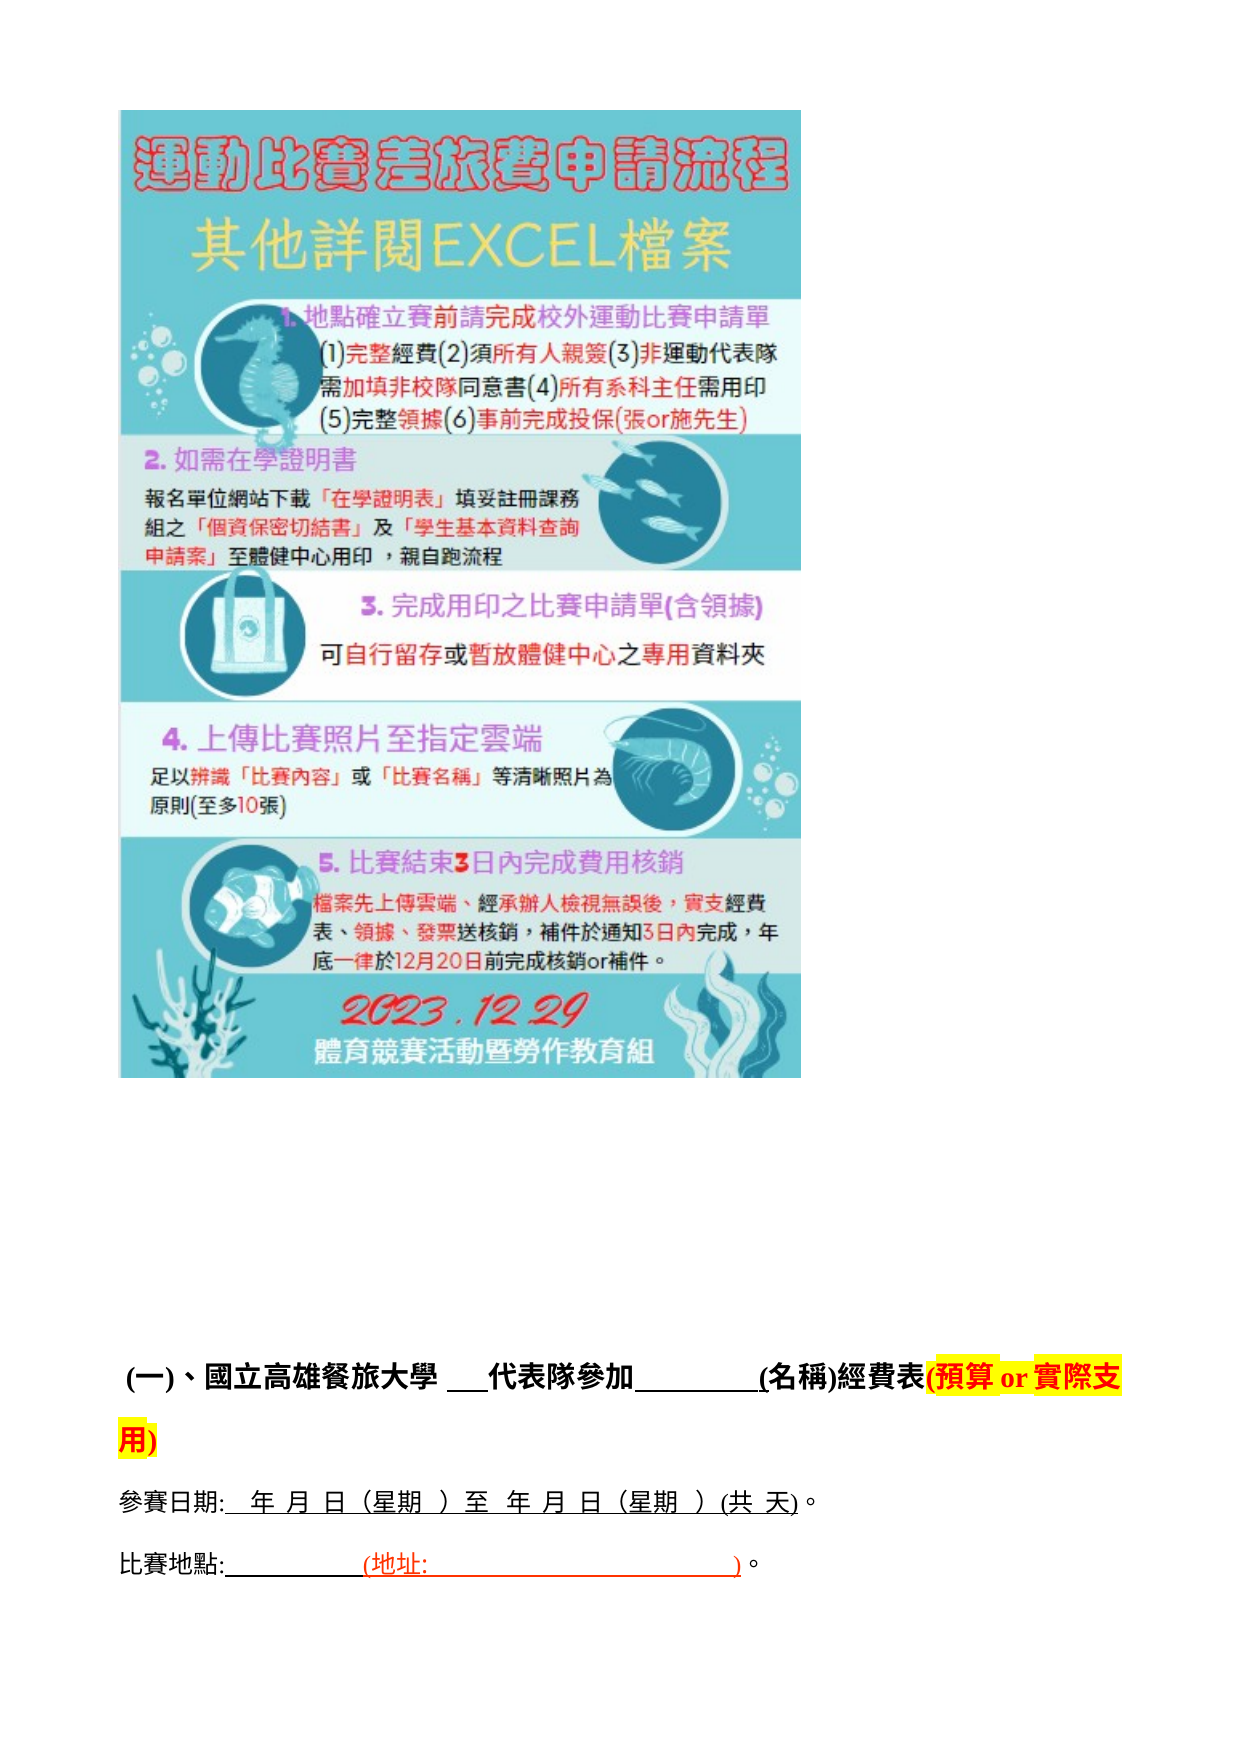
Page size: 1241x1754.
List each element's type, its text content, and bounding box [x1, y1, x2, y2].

text (一)、國立高雄餐旅大學 代表隊參加 (名稱)經費表(預算or實際支用) [118, 1344, 1122, 1469]
text 比賽地點: (地址: )。 [118, 1531, 1122, 1594]
text 參賽日期: 年 月 日（星期 ）至 年 月 日（星期 ）(共 天)。 [118, 1469, 1122, 1531]
picture [118, 110, 801, 1078]
